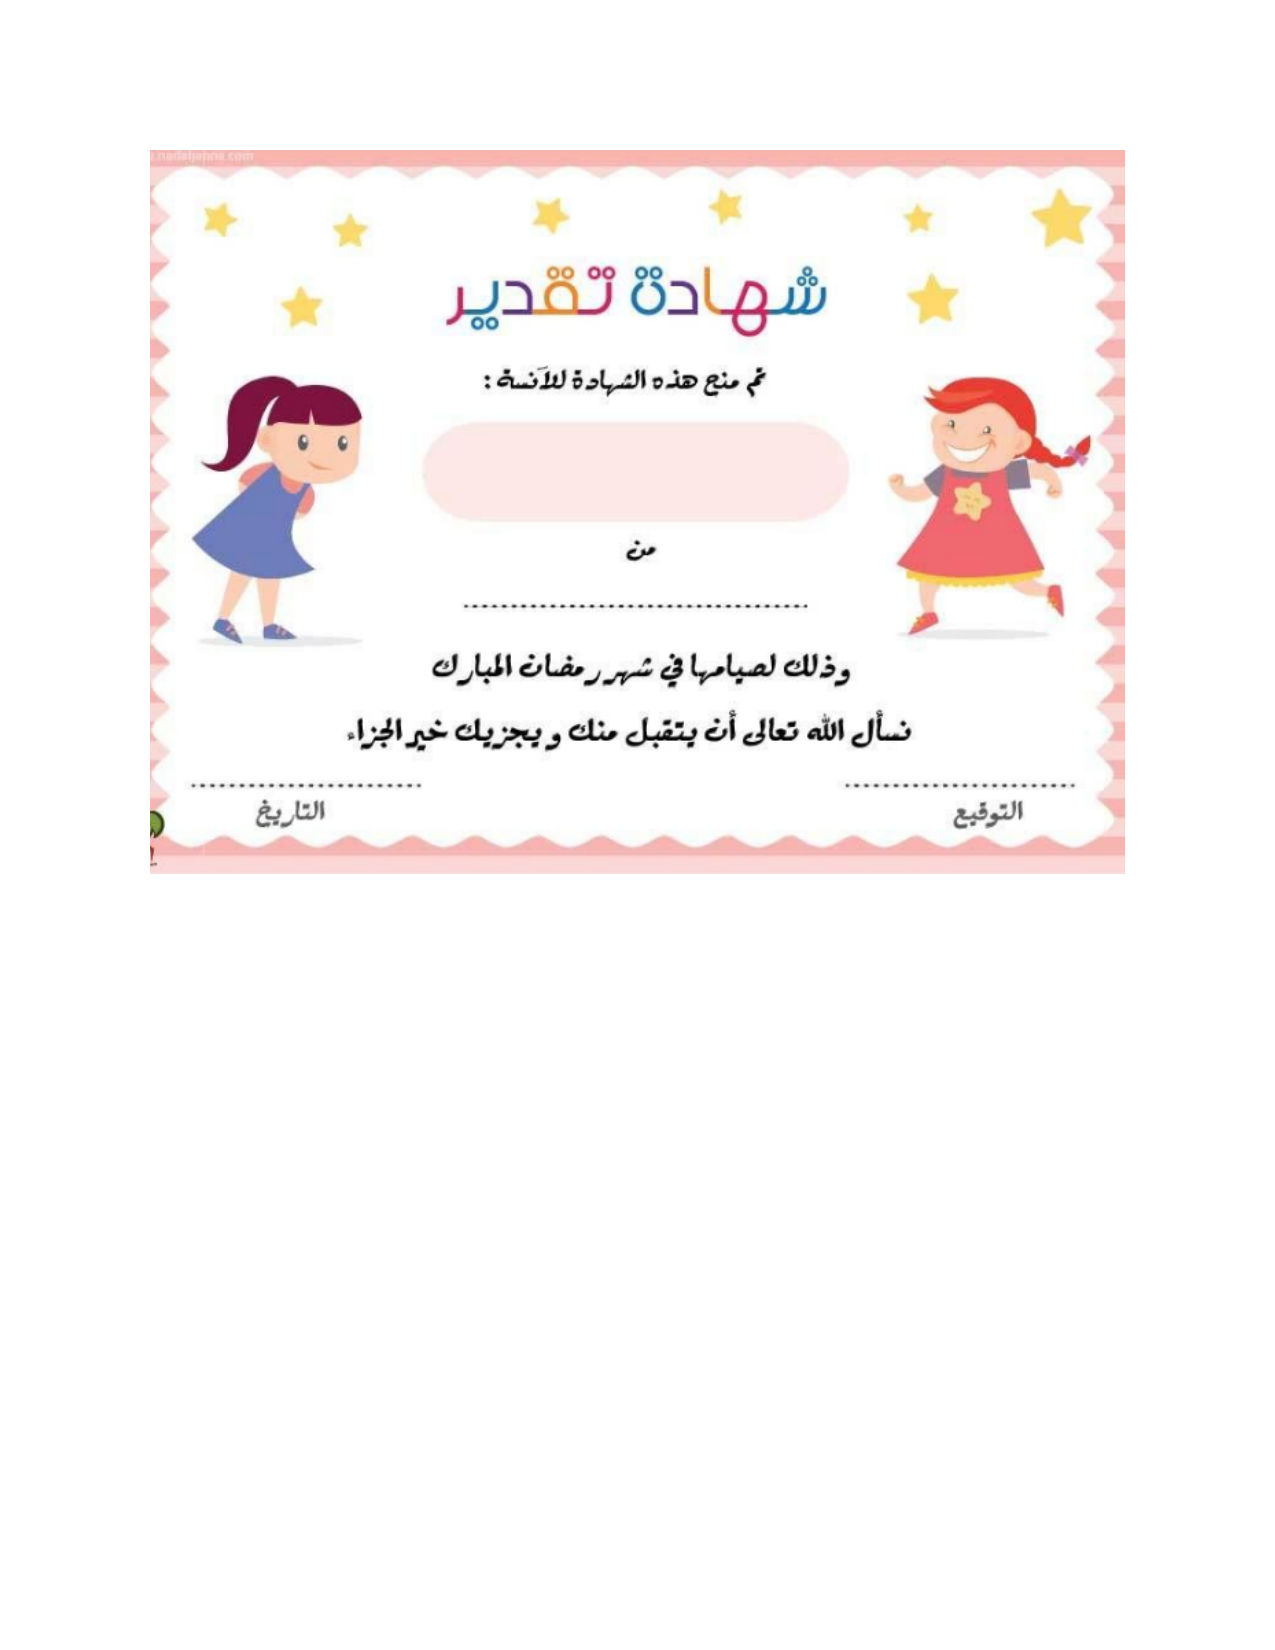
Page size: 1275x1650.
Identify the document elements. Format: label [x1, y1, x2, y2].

picture [150, 150, 1125, 874]
